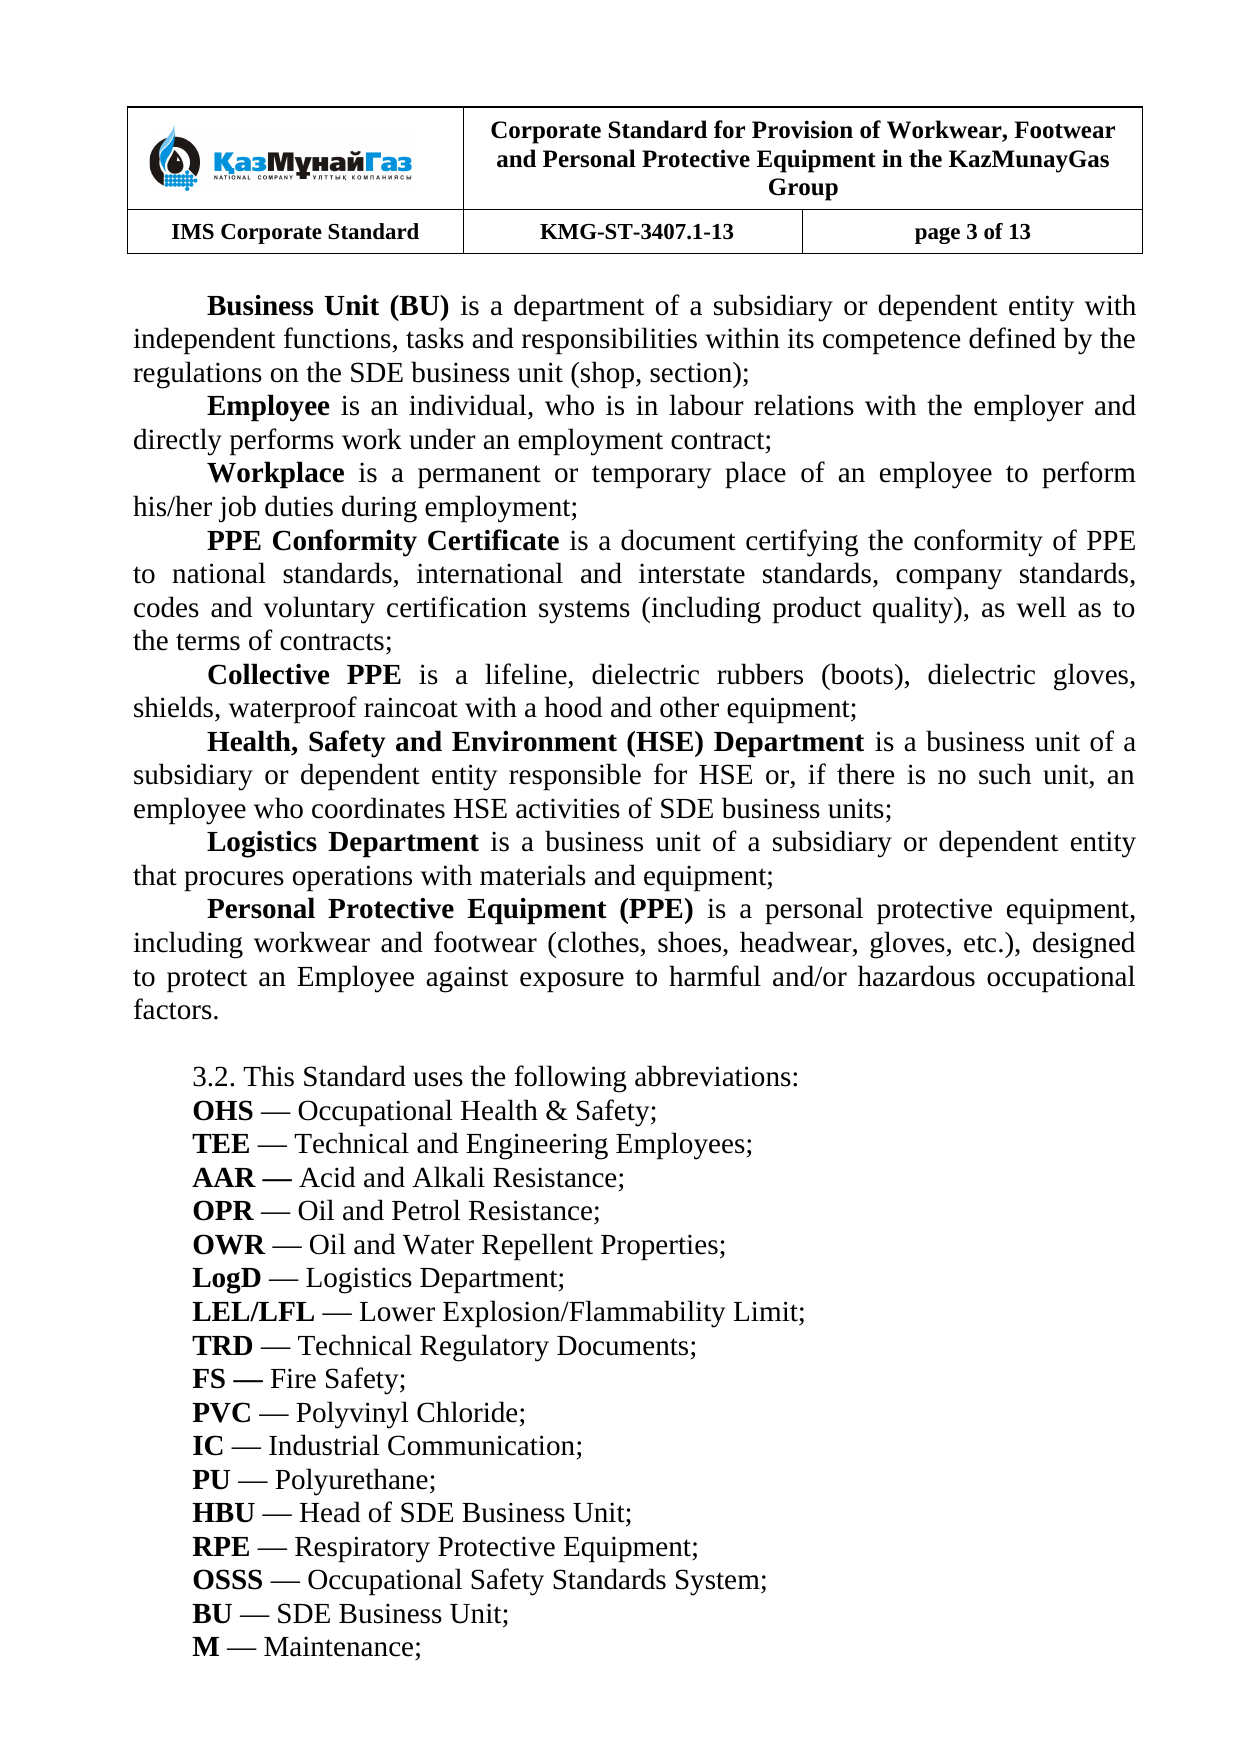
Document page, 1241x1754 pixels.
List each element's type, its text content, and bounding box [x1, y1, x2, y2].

text OWR — Oil and Water Repellent Properties; [133, 1227, 1137, 1261]
text FS — Fire Safety; [133, 1361, 1137, 1395]
text PU — Polyurethane; [133, 1462, 1137, 1495]
text LEL/LFL — Lower Explosion/Flammability Limit; [133, 1294, 1137, 1328]
text IC — Industrial Communication; [133, 1428, 1137, 1462]
text TRD — Technical Regulatory Documents; [133, 1328, 1137, 1361]
text 3.2. This Standard uses the following abbreviations: [133, 1059, 1137, 1093]
text Health, Safety and Environment (HSE) Department is a business unit of a subsidiary or dependent entity responsible for HSE or, if there is no such unit, an employee who coordinates HSE activities of SDE business units; [133, 724, 1137, 824]
text AAR — Acid and Alkali Resistance; [133, 1160, 1137, 1193]
text OSSS — Occupational Safety Standards System; [133, 1562, 1137, 1596]
text BU — SDE Business Unit; [133, 1596, 1137, 1629]
picture [149, 125, 412, 191]
text OHS — Occupational Health & Safety; [133, 1093, 1137, 1126]
text LogD — Logistics Department; [133, 1261, 1137, 1294]
text Employee is an individual, who is in labour relations with the employer and directly performs work under an employment contract; [133, 388, 1137, 456]
text Workplace is a permanent or temporary place of an employee to perform his/her job duties during employment; [133, 456, 1137, 523]
text Collective PPE is a lifeline, dielectric rubbers (boots), dielectric gloves, shields, waterproof raincoat with a hood and other equipment; [133, 657, 1137, 724]
text RPE — Respiratory Protective Equipment; [133, 1529, 1137, 1562]
text Logistics Department is a business unit of a subsidiary or dependent entity that procures operations with materials and equipment; [133, 824, 1137, 892]
text TEE — Technical and Engineering Employees; [133, 1126, 1137, 1160]
text Personal Protective Equipment (PPE) is a personal protective equipment, including workwear and footwear (clothes, shoes, headwear, gloves, etc.), designed to protect an Employee against exposure to harmful and/or hazardous occupational factors. [133, 892, 1137, 1026]
text M — Maintenance; [133, 1629, 1137, 1663]
text PPE Conformity Certificate is a document certifying the conformity of PPE to national standards, international and interstate standards, company standards, codes and voluntary certification systems (including product quality), as well as to the terms of contracts; [133, 523, 1137, 657]
text OPR — Oil and Petrol Resistance; [133, 1193, 1137, 1227]
text HBU — Head of SDE Business Unit; [133, 1495, 1137, 1529]
text PVC — Polyvinyl Chloride; [133, 1395, 1137, 1428]
text Business Unit (BU) is a department of a subsidiary or dependent entity with independent functions, tasks and responsibilities within its competence defined by the regulations on the SDE business unit (shop, section); [133, 288, 1137, 388]
